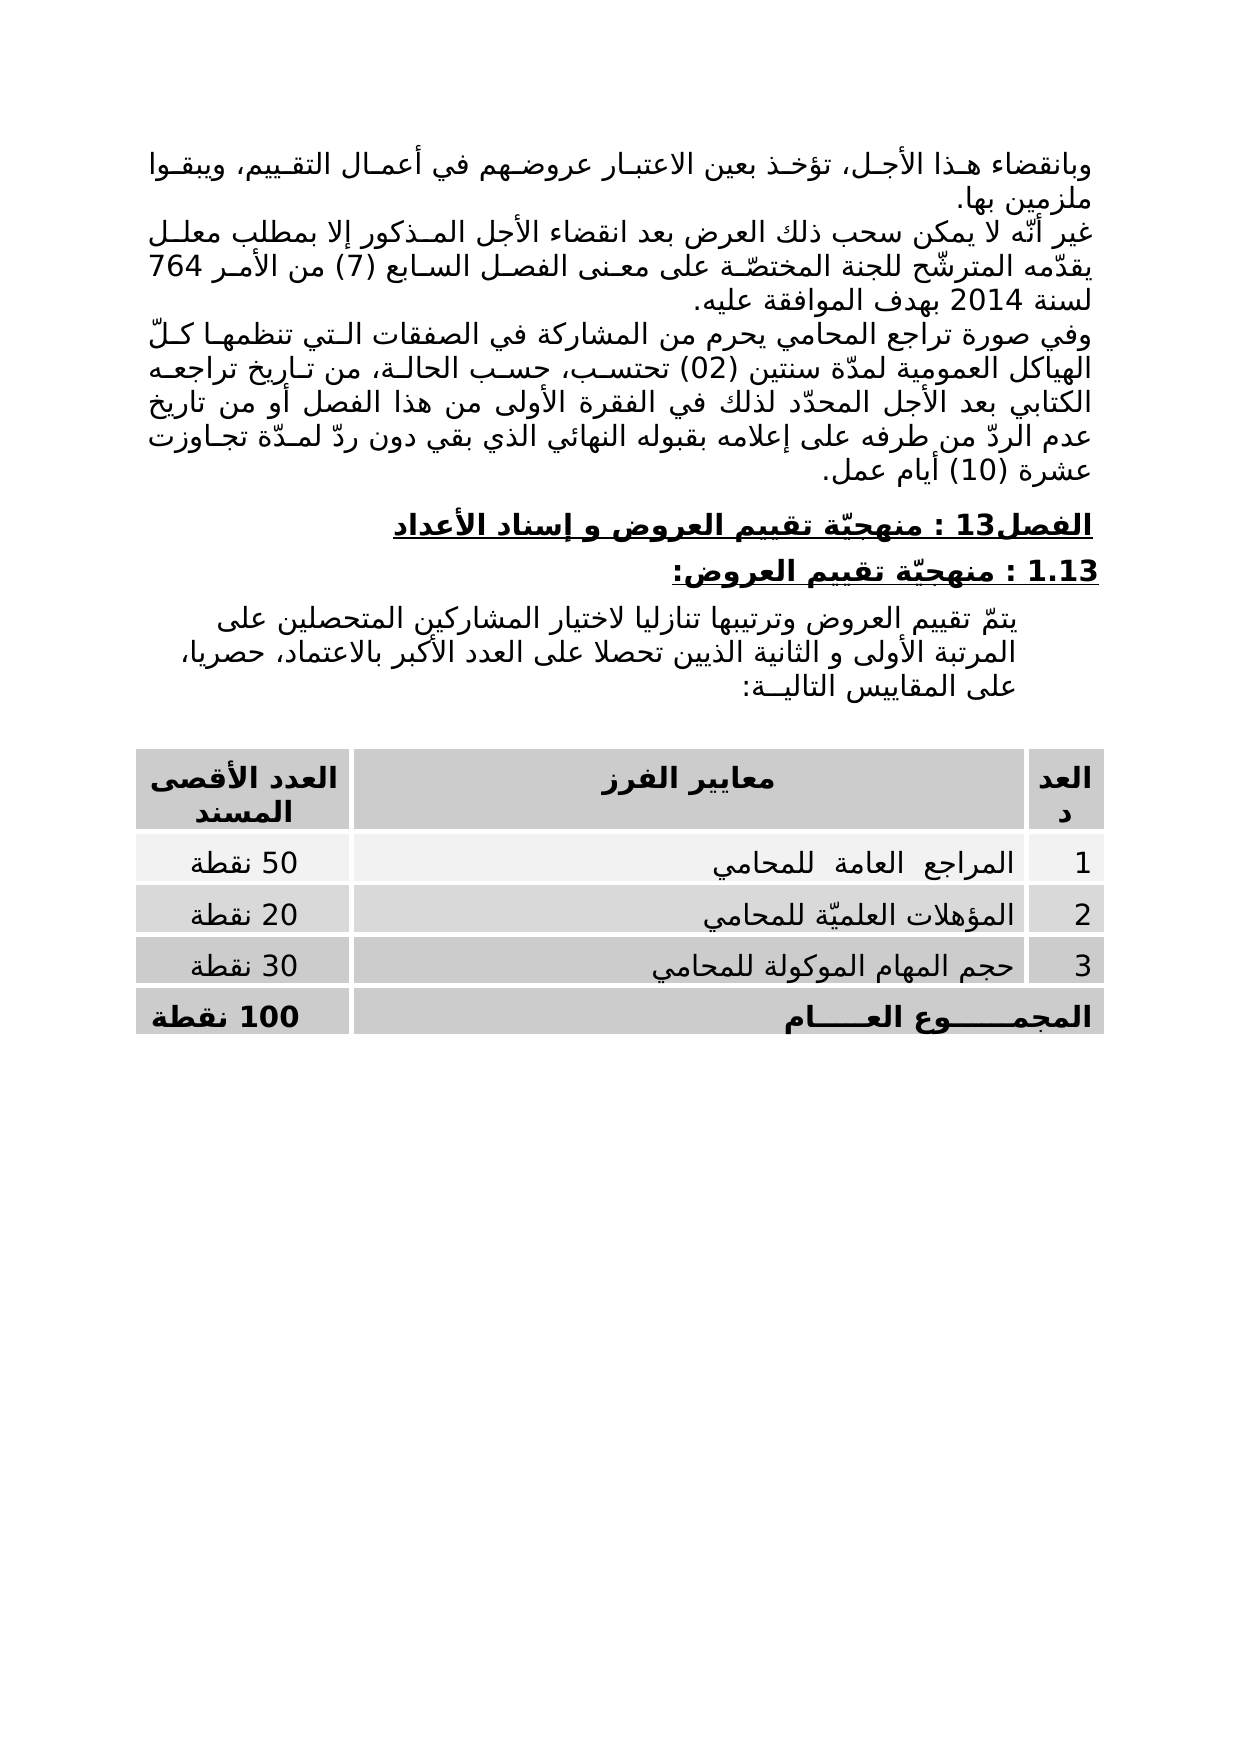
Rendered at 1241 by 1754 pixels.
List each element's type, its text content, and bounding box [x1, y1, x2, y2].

table_cell المؤهلات العلميّة للمحامي [354, 885, 1024, 932]
table_header العدد الأقصى المسند [136, 749, 349, 829]
table_cell 100 نقطة [136, 988, 349, 1034]
table_cell المراجع العامة للمحامي [354, 834, 1024, 881]
text يتمّ تقييم العروض وترتيبها تنازليا لاختيار المشاركين المتحصلين على المرتبة الأولى و الثانية الذيين تحصلا على العدد الأكبر بالاعتماد، حصريا، على المقاييس التاليــة: [148, 601, 1018, 703]
table_cell حجم المهام الموكولة للمحامي [354, 937, 1024, 983]
text غير أنّه لا يمكن سحب ذلك العرض بعد انقضاء الأجل المذكور إلا بمطلب معلل يقدّمه المترشّح للجنة المختصّة على معنى الفصل السابع (7) من الأمر 764 لسنة 2014 بهدف الموافقة عليه. [148, 216, 1093, 317]
table_header العدد [1029, 749, 1104, 829]
table_header معايير الفرز [354, 749, 1024, 829]
text الفصل13 : منهجيّة تقييم العروض و إسناد الأعداد [148, 508, 1093, 542]
text 1.13 : منهجيّة تقييم العروض: [148, 555, 1099, 589]
table_cell 30 نقطة [136, 937, 349, 983]
table_cell 20 نقطة [136, 885, 349, 932]
table_cell 2 [1029, 885, 1104, 932]
text وبانقضاء هذا الأجل، تؤخذ بعين الاعتبار عروضهم في أعمال التقييم، ويبقوا ملزمين بها. [148, 148, 1093, 216]
table_cell 3 [1029, 937, 1104, 983]
table_cell المجمــــــوع العـــــام [354, 988, 1104, 1034]
text وفي صورة تراجع المحامي يحرم من المشاركة في الصفقات التي تنظمها كلّ الهياكل العمومية لمدّة سنتين (02) تحتسب، حسب الحالة، من تاريخ تراجعه الكتابي بعد الأجل المحدّد لذلك في الفقرة الأولى من هذا الفصل أو من تاريخ عدم الردّ من طرفه على إعلامه بقبوله النهائي الذي بقي دون ردّ لمدّة تجاوزت عشرة (10) أيام عمل. [148, 317, 1093, 487]
table_cell 1 [1029, 834, 1104, 881]
table_cell 50 نقطة [136, 834, 349, 881]
